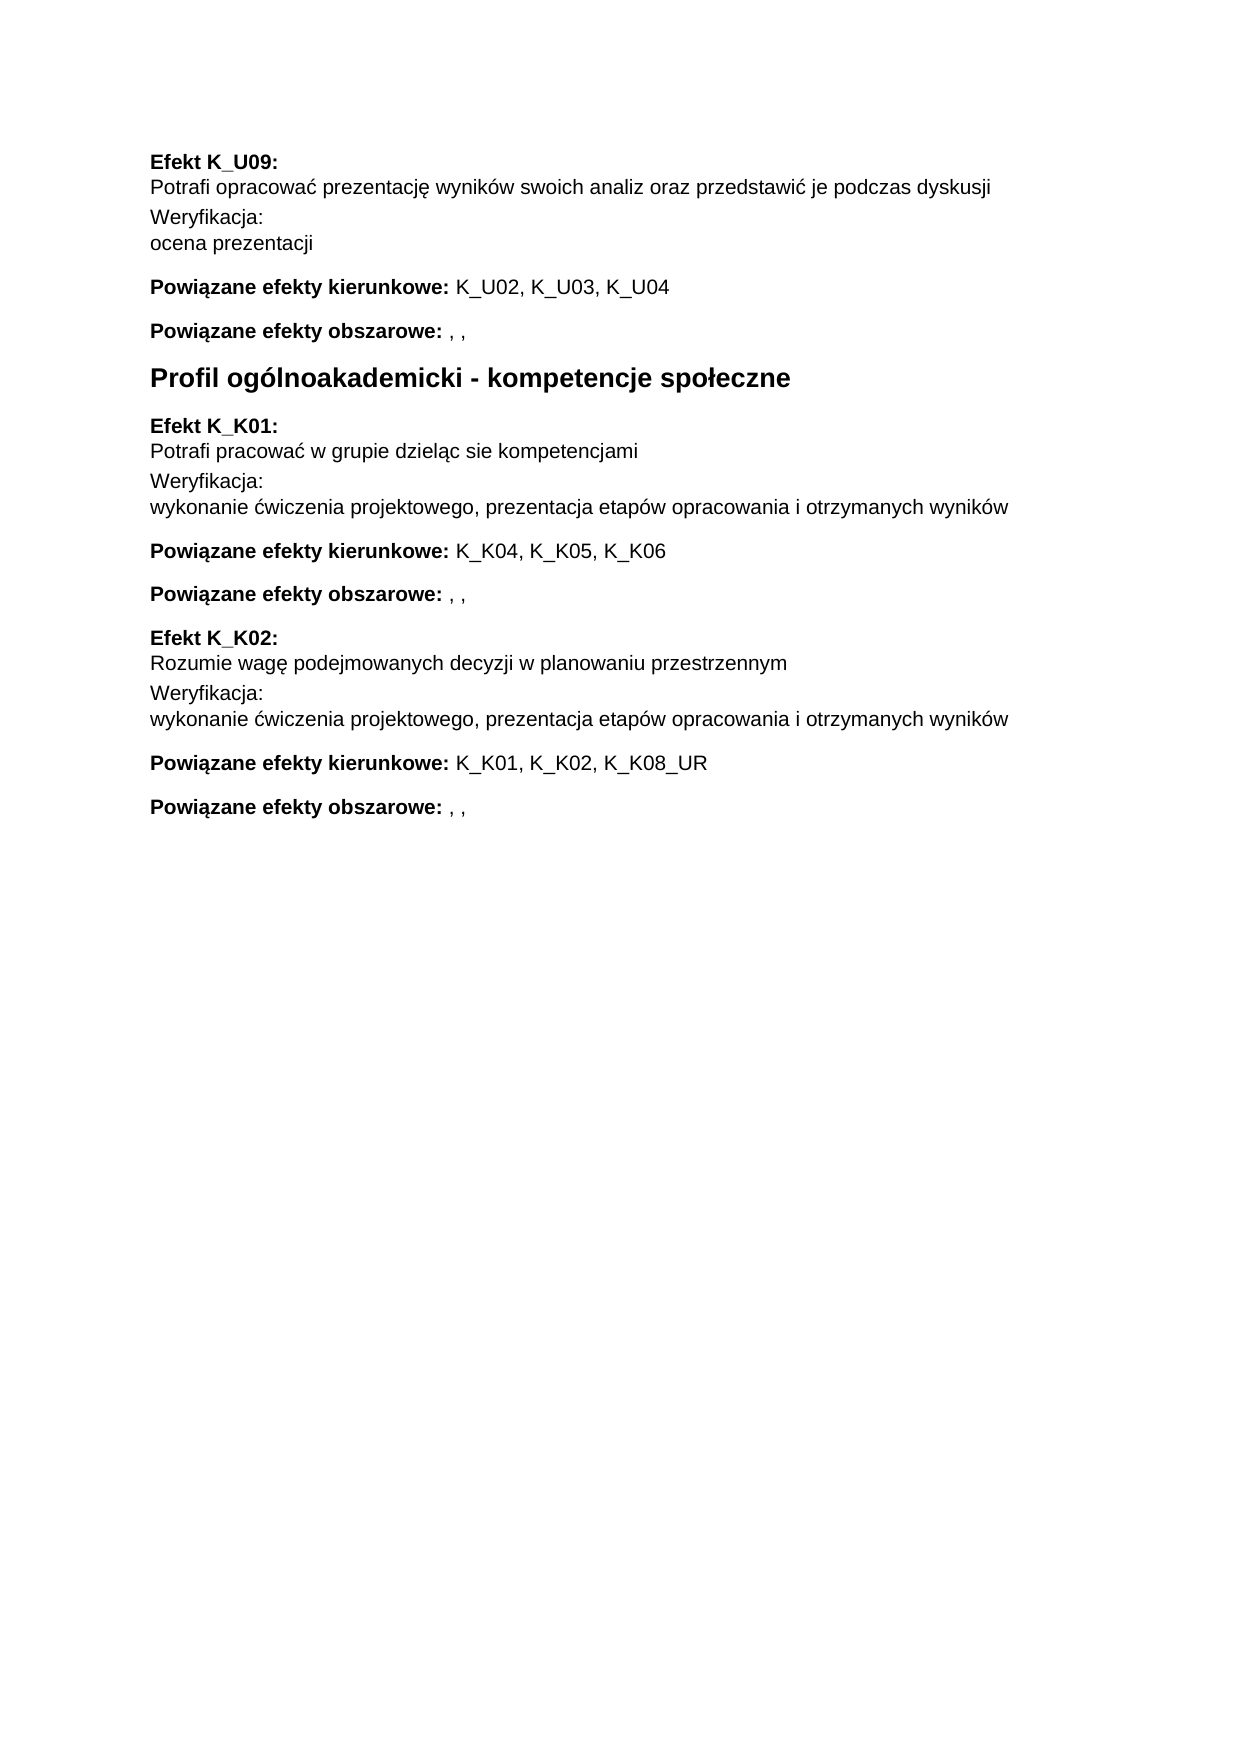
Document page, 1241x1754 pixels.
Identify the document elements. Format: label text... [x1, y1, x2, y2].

text Powiązane efekty obszarowe: , , [150, 795, 1090, 819]
text Rozumie wagę podejmowanych decyzji w planowaniu przestrzennym [150, 651, 1090, 675]
text Potrafi pracować w grupie dzieląc sie kompetencjami [150, 438, 1090, 462]
text Efekt K_U09: [150, 150, 1090, 174]
text Powiązane efekty kierunkowe: K_K01, K_K02, K_K08_UR [150, 751, 1090, 775]
text Efekt K_K01: [150, 413, 1090, 437]
text Weryfikacja: [150, 681, 1090, 705]
text Powiązane efekty kierunkowe: K_U02, K_U03, K_U04 [150, 275, 1090, 299]
text Efekt K_K02: [150, 626, 1090, 650]
text ocena prezentacji [150, 231, 1090, 255]
text Weryfikacja: [150, 469, 1090, 493]
text wykonanie ćwiczenia projektowego, prezentacja etapów opracowania i otrzymanych wyników [150, 707, 1090, 731]
text wykonanie ćwiczenia projektowego, prezentacja etapów opracowania i otrzymanych wyników [150, 495, 1090, 519]
text Weryfikacja: [150, 205, 1090, 229]
text Powiązane efekty obszarowe: , , [150, 319, 1090, 343]
text Powiązane efekty obszarowe: , , [150, 582, 1090, 606]
text Powiązane efekty kierunkowe: K_K04, K_K05, K_K06 [150, 538, 1090, 562]
subtitle Profil ogólnoakademicki - kompetencje społeczne [150, 362, 1090, 394]
text Potrafi opracować prezentację wyników swoich analiz oraz przedstawić je podczas dyskusji [150, 175, 1090, 199]
